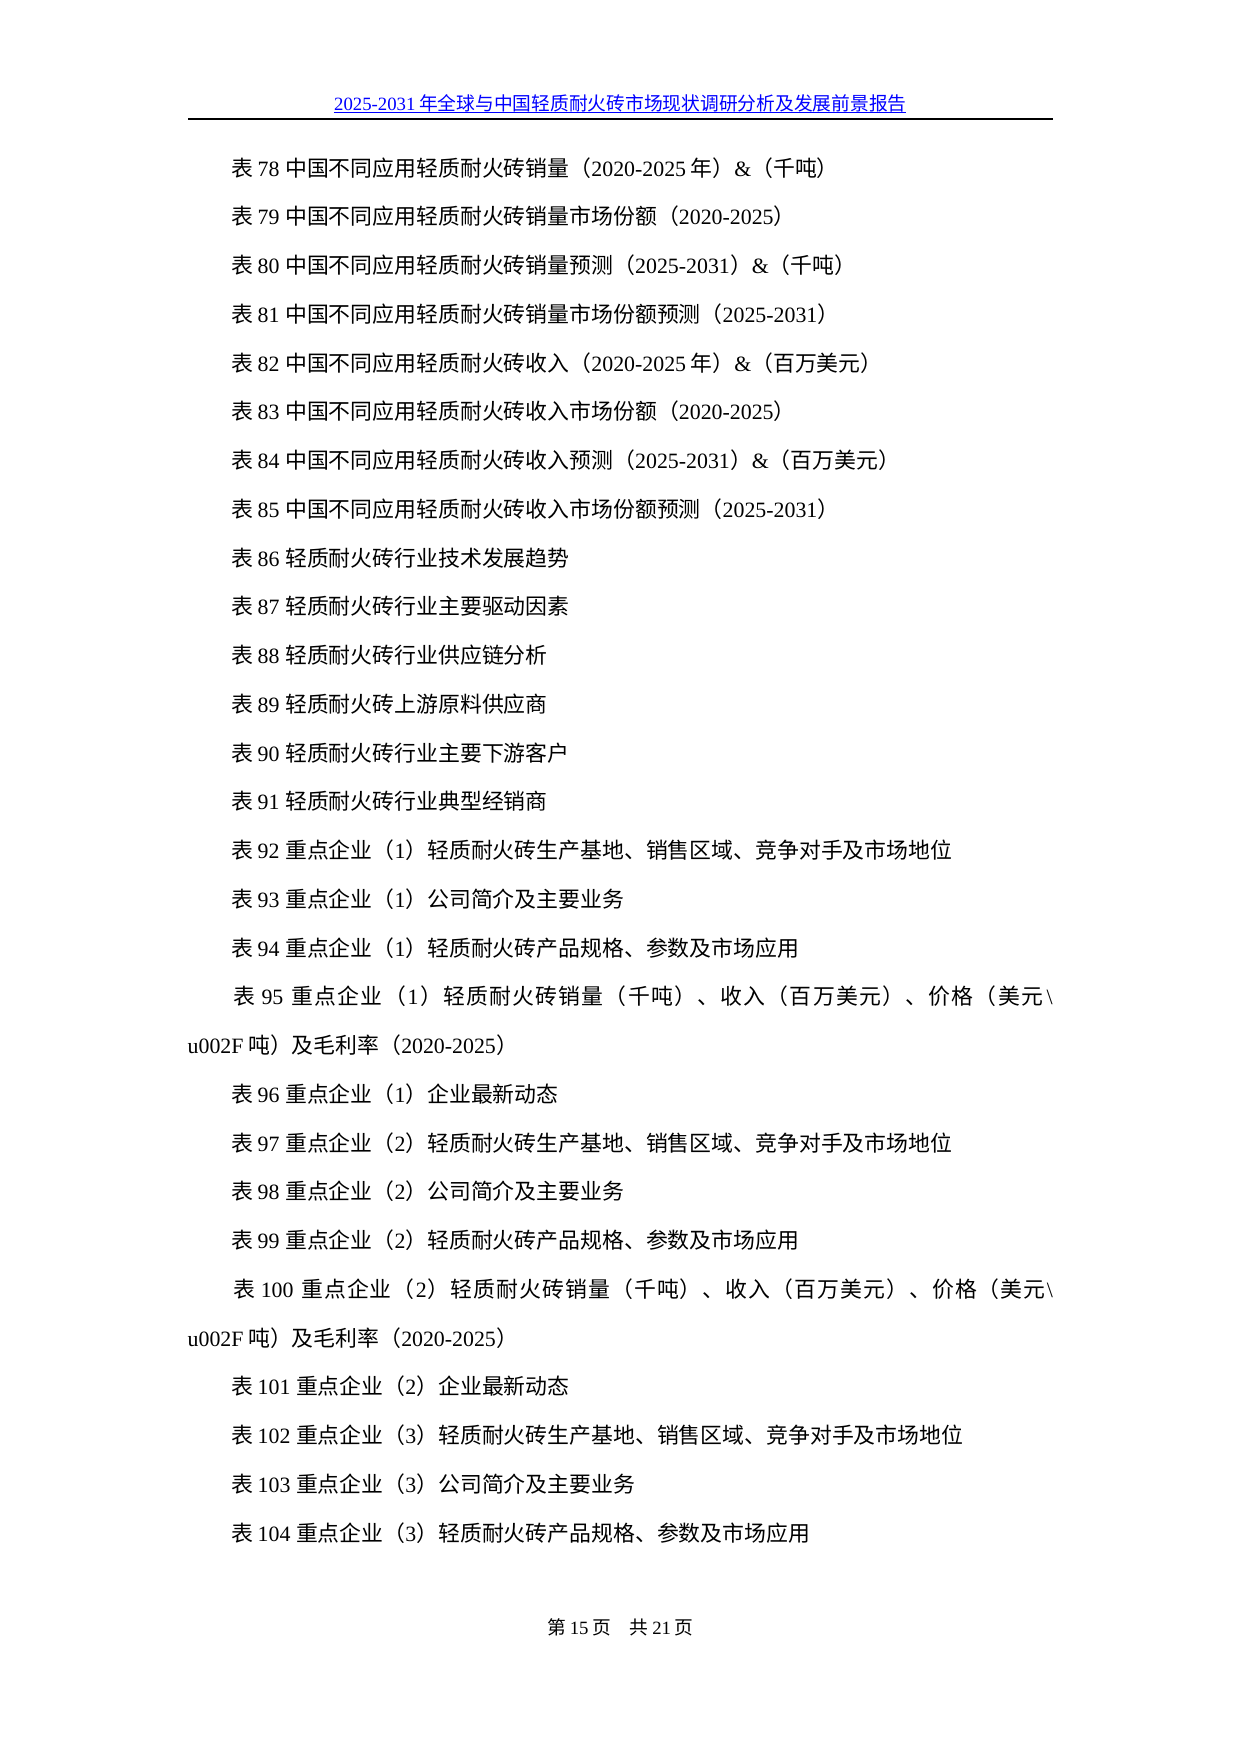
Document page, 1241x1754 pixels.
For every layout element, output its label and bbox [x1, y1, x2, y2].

text [187, 150, 1053, 1548]
